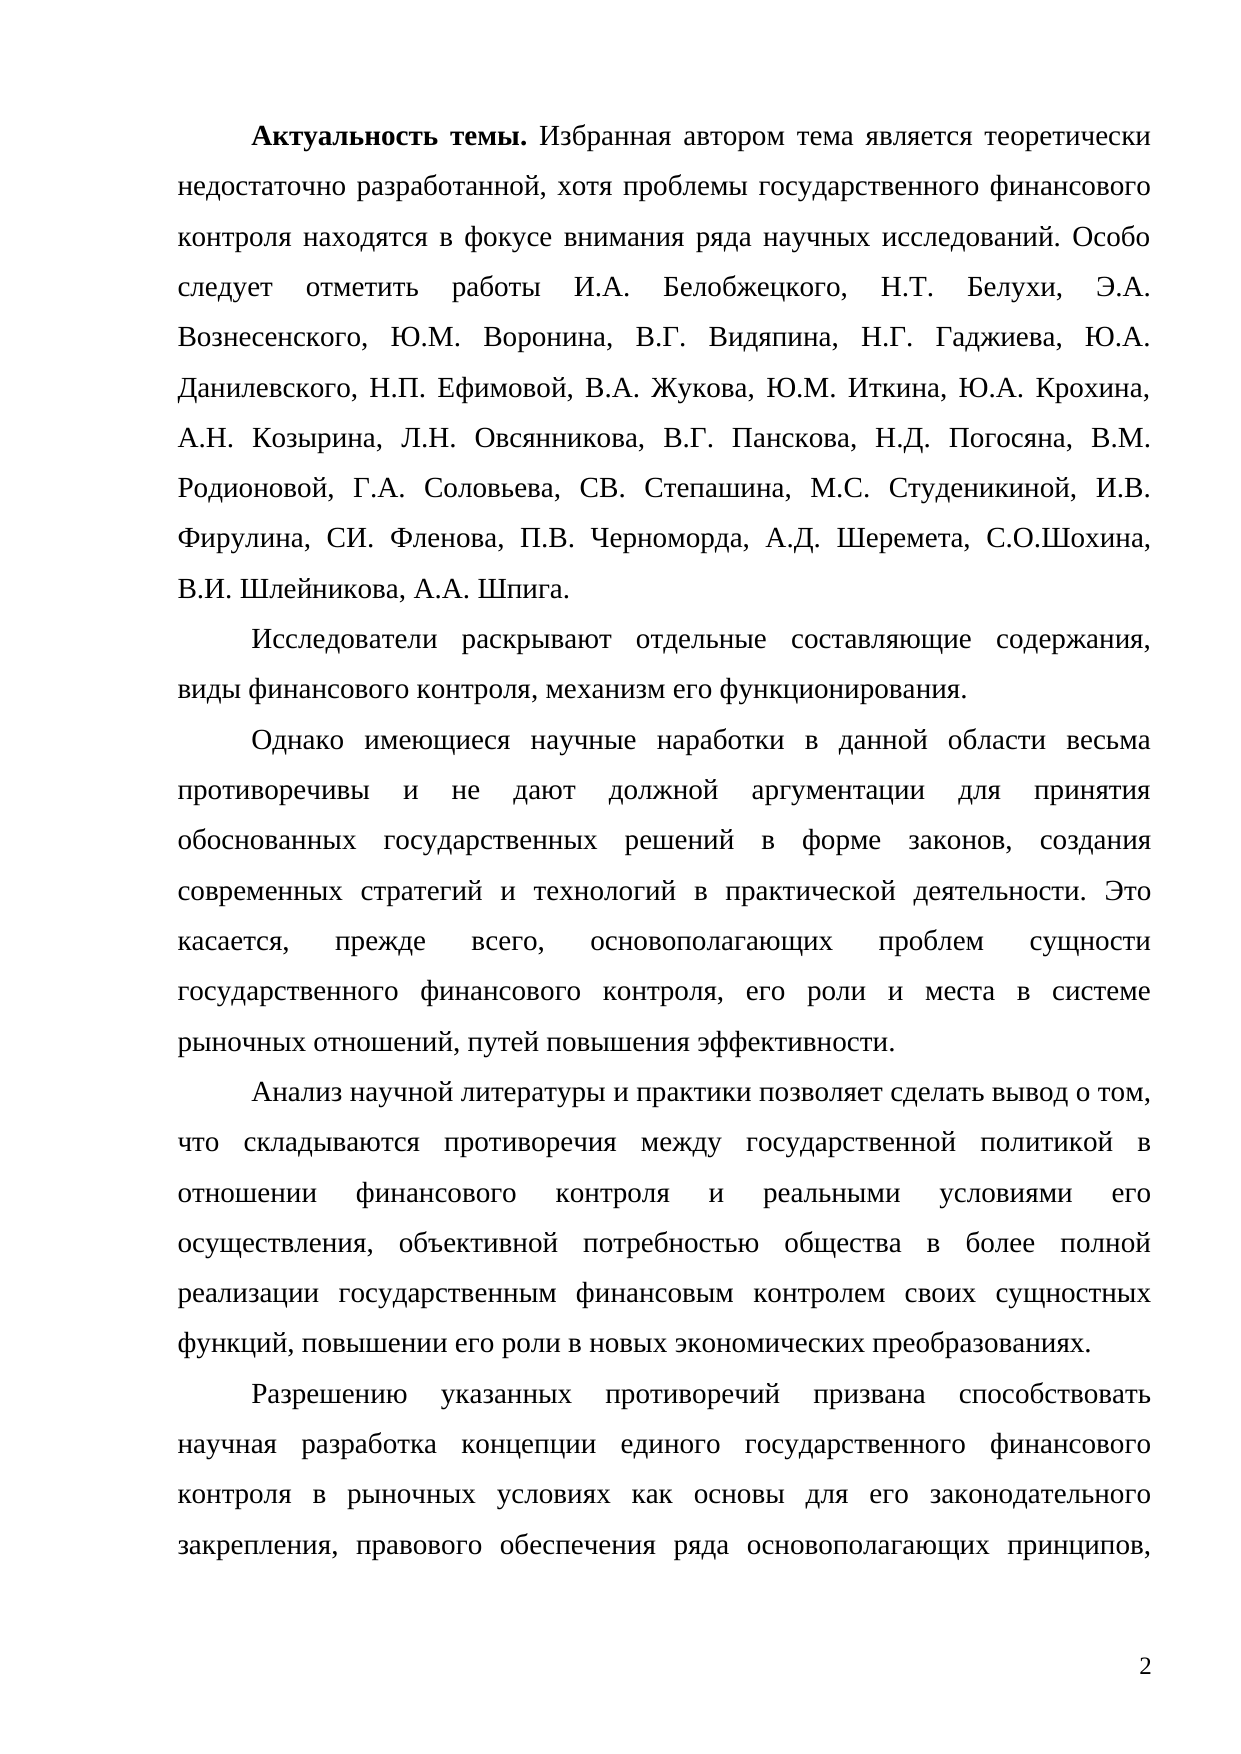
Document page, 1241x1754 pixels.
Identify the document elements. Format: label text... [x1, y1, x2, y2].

text Анализ научной литературы и практики позволяет сделать вывод о том, что складываются противоречия между государственной политикой в отношении финансового контроля и реальными условиями его осуществления, объективной потребностью общества в более полной реализации государственным финансовым контролем своих сущностных функций, повышении его роли в новых экономических преобразованиях. [177, 1074, 1152, 1359]
text Исследователи раскрывают отдельные составляющие содержания, виды финансового контроля, механизм его функционирования. [177, 621, 1152, 705]
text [177, 1376, 1152, 1560]
text Однако имеющиеся научные наработки в данной области весьма противоречивы и не дают должной аргументации для принятия обоснованных государственных решений в форме законов, создания современных стратегий и технологий в практической деятельности. Это касается, прежде всего, основополагающих проблем сущности государственного финансового контроля, его роли и места в системе рыночных отношений, путей повышения эффективности. [177, 722, 1152, 1057]
text Актуальность темы. Избранная автором тема является теоретически недостаточно разработанной, хотя проблемы государственного финансового контроля находятся в фокусе внимания ряда научных исследований. Особо следует отметить работы И.А. Белобжецкого, Н.Т. Белухи, Э.А. Вознесенского, Ю.М. Воронина, В.Г. Видяпина, Н.Г. Гаджиева, Ю.А. Данилевского, Н.П. Ефимовой, В.А. Жукова, Ю.М. Иткина, Ю.А. Крохина, А.Н. Козырина, Л.Н. Овсянникова, В.Г. Панскова, Н.Д. Погосяна, В.М. Родионовой, Г.А. Соловьева, СВ. Степашина, М.С. Студеникиной, И.В. Фирулина, СИ. Фленова, П.В. Черноморда, А.Д. Шеремета, С.О.Шохина, В.И. Шлейникова, А.А. Шпига. [177, 118, 1152, 604]
